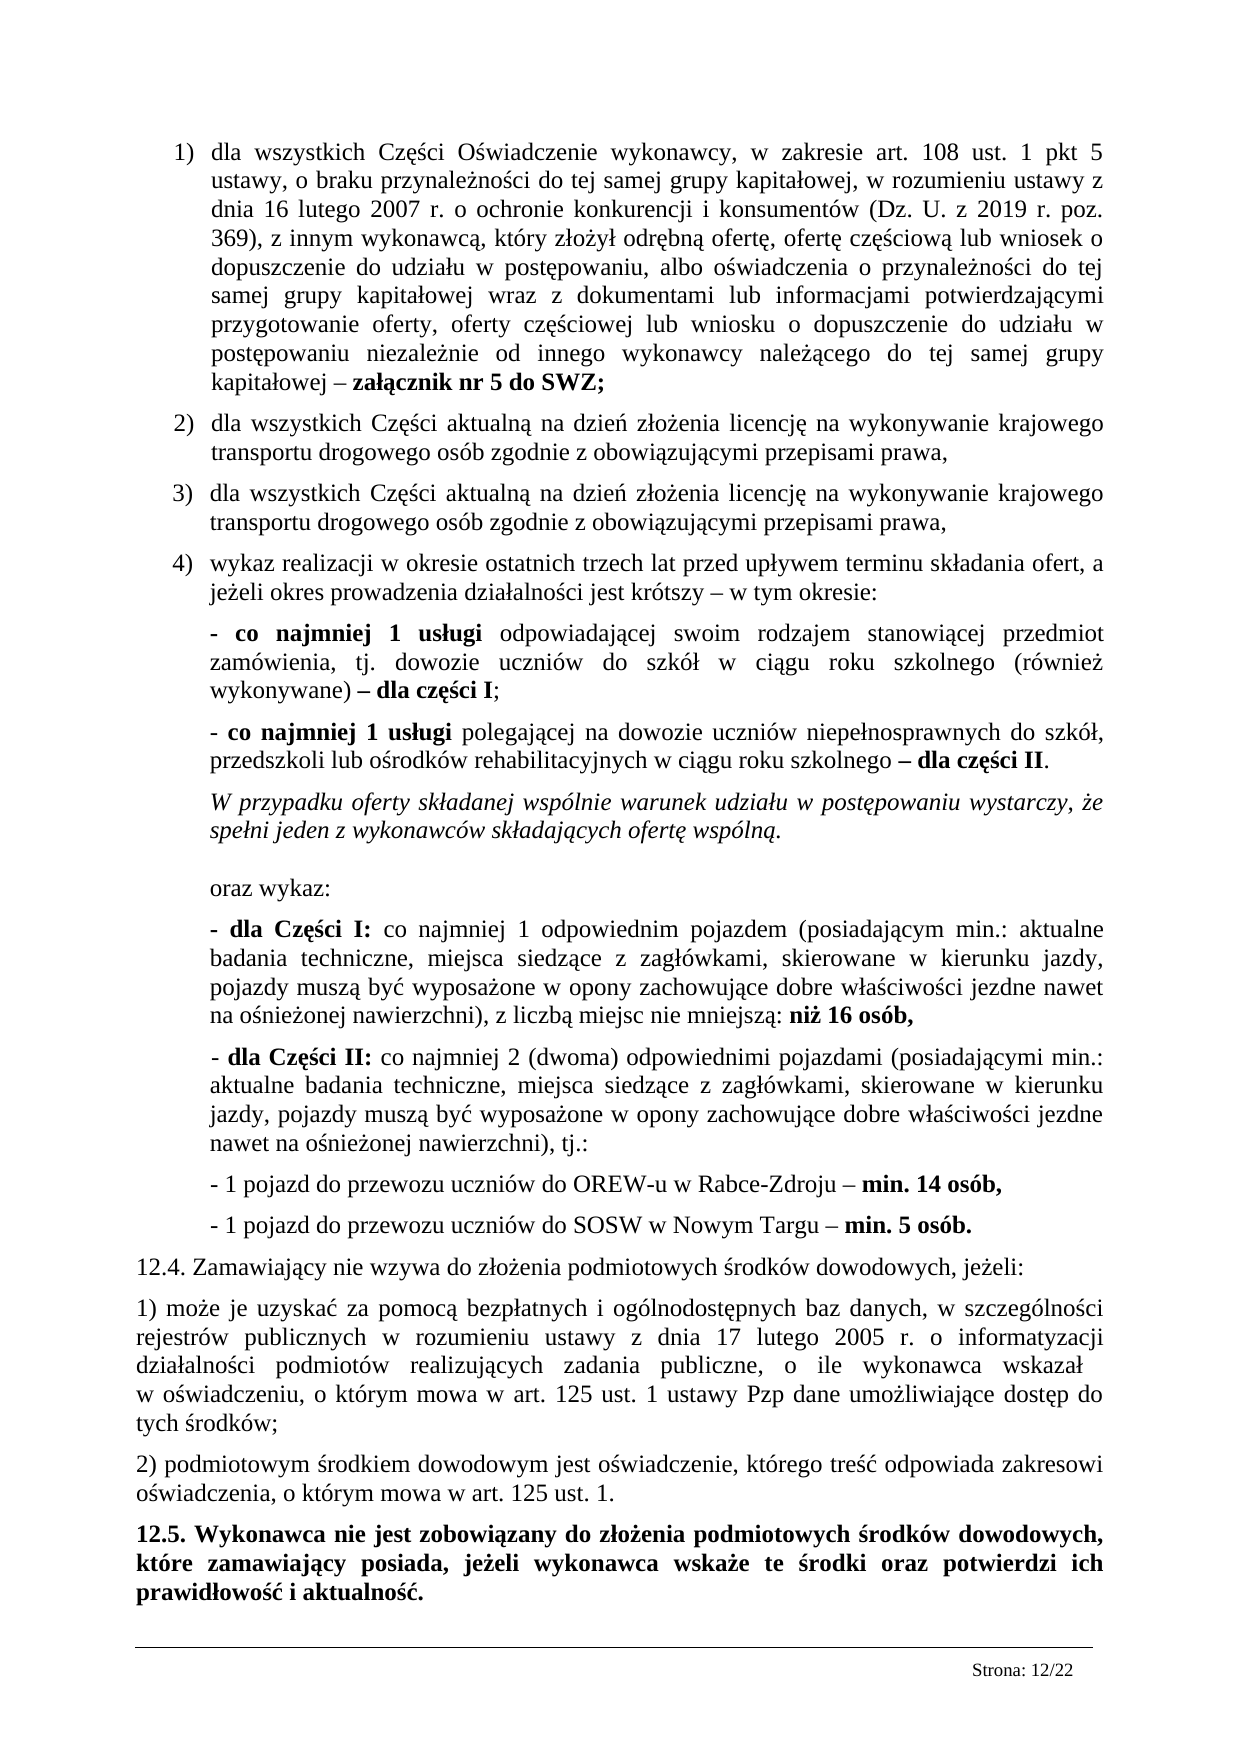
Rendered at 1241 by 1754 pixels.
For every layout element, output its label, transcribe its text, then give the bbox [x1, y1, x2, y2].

subtitle 1) może je uzyskać za pomocą bezpłatnych i ogólnodostępnych baz danych, w szczególności rejestrów publicznych w rozumieniu ustawy z dnia 17 lutego 2005 r. o informatyzacji działalności podmiotów realizujących zadania publiczne, o ile wykonawca wskazał w oświadczeniu, o którym mowa w art. 125 ust. 1 ustawy Pzp dane umożliwiające dostęp do tych środków; [136, 1293, 1104, 1437]
subtitle dla wszystkich Części Oświadczenie wykonawcy, w zakresie art. 108 ust. 1 pkt 5 ustawy, o braku przynależności do tej samej grupy kapitałowej, w rozumieniu ustawy z dnia 16 lutego 2007 r. o ochronie konkurencji i konsumentów (Dz. U. z 2019 r. poz. 369), z innym wykonawcą, który złożył odrębną ofertę, ofertę częściową lub wniosek o dopuszczenie do udziału w postępowaniu, albo oświadczenia o przynależności do tej samej grupy kapitałowej wraz z dokumentami lub informacjami potwierdzającymi przygotowanie oferty, oferty częściowej lub wniosku o dopuszczenie do udziału w postępowaniu niezależnie od innego wykonawcy należącego do tej samej grupy kapitałowej – załącznik nr 5 do SWZ; [173, 137, 1104, 395]
subtitle 12.4. Zamawiający nie wzywa do złożenia podmiotowych środków dowodowych, jeżeli: [136, 1252, 1104, 1280]
text - dla Części II: co najmniej 2 (dwoma) odpowiednimi pojazdami (posiadającymi min.: aktualne badania techniczne, miejsca siedzące z zagłówkami, skierowane w kierunku jazdy, pojazdy muszą być wyposażone w opony zachowujące dobre właściwości jezdne nawet na ośnieżonej nawierzchni), tj.: [209, 1042, 1104, 1157]
subtitle dla wszystkich Części aktualną na dzień złożenia licencję na wykonywanie krajowego transportu drogowego osób zgodnie z obowiązującymi przepisami prawa, [173, 408, 1104, 465]
text - 1 pojazd do przewozu uczniów do OREW-u w Rabce-Zdroju – min. 14 osób, [210, 1169, 1104, 1198]
subtitle wykaz realizacji w okresie ostatnich trzech lat przed upływem terminu składania ofert, a jeżeli okres prowadzenia działalności jest krótszy – w tym okresie: [172, 548, 1104, 605]
text - co najmniej 1 usługi polegającej na dowozie uczniów niepełnosprawnych do szkół, przedszkoli lub ośrodków rehabilitacyjnych w ciągu roku szkolnego – dla części II. [209, 717, 1104, 774]
text - dla Części I: co najmniej 1 odpowiednim pojazdem (posiadającym min.: aktualne badania techniczne, miejsca siedzące z zagłówkami, skierowane w kierunku jazdy, pojazdy muszą być wyposażone w opony zachowujące dobre właściwości jezdne nawet na ośnieżonej nawierzchni), z liczbą miejsc nie mniejszą: niż 16 osób, [209, 914, 1104, 1029]
text W przypadku oferty składanej wspólnie warunek udziału w postępowaniu wystarczy, że spełni jeden z wykonawców składających ofertę wspólną. [209, 787, 1104, 844]
subtitle dla wszystkich Części aktualną na dzień złożenia licencję na wykonywanie krajowego transportu drogowego osób zgodnie z obowiązującymi przepisami prawa, [172, 478, 1104, 535]
text - co najmniej 1 usługi odpowiadającej swoim rodzajem stanowiącej przedmiot zamówienia, tj. dowozie uczniów do szkół w ciągu roku szkolnego (również wykonywane) – dla części I; [209, 618, 1104, 704]
text oraz wykaz: [136, 873, 1104, 902]
text - 1 pojazd do przewozu uczniów do SOSW w Nowym Targu – min. 5 osób. [210, 1210, 1104, 1239]
subtitle 2) podmiotowym środkiem dowodowym jest oświadczenie, którego treść odpowiada zakresowi oświadczenia, o którym mowa w art. 125 ust. 1. [136, 1449, 1104, 1507]
subtitle 12.5. Wykonawca nie jest zobowiązany do złożenia podmiotowych środków dowodowych, które zamawiający posiada, jeżeli wykonawca wskaże te środki oraz potwierdzi ich prawidłowość i aktualność. [136, 1519, 1104, 1605]
